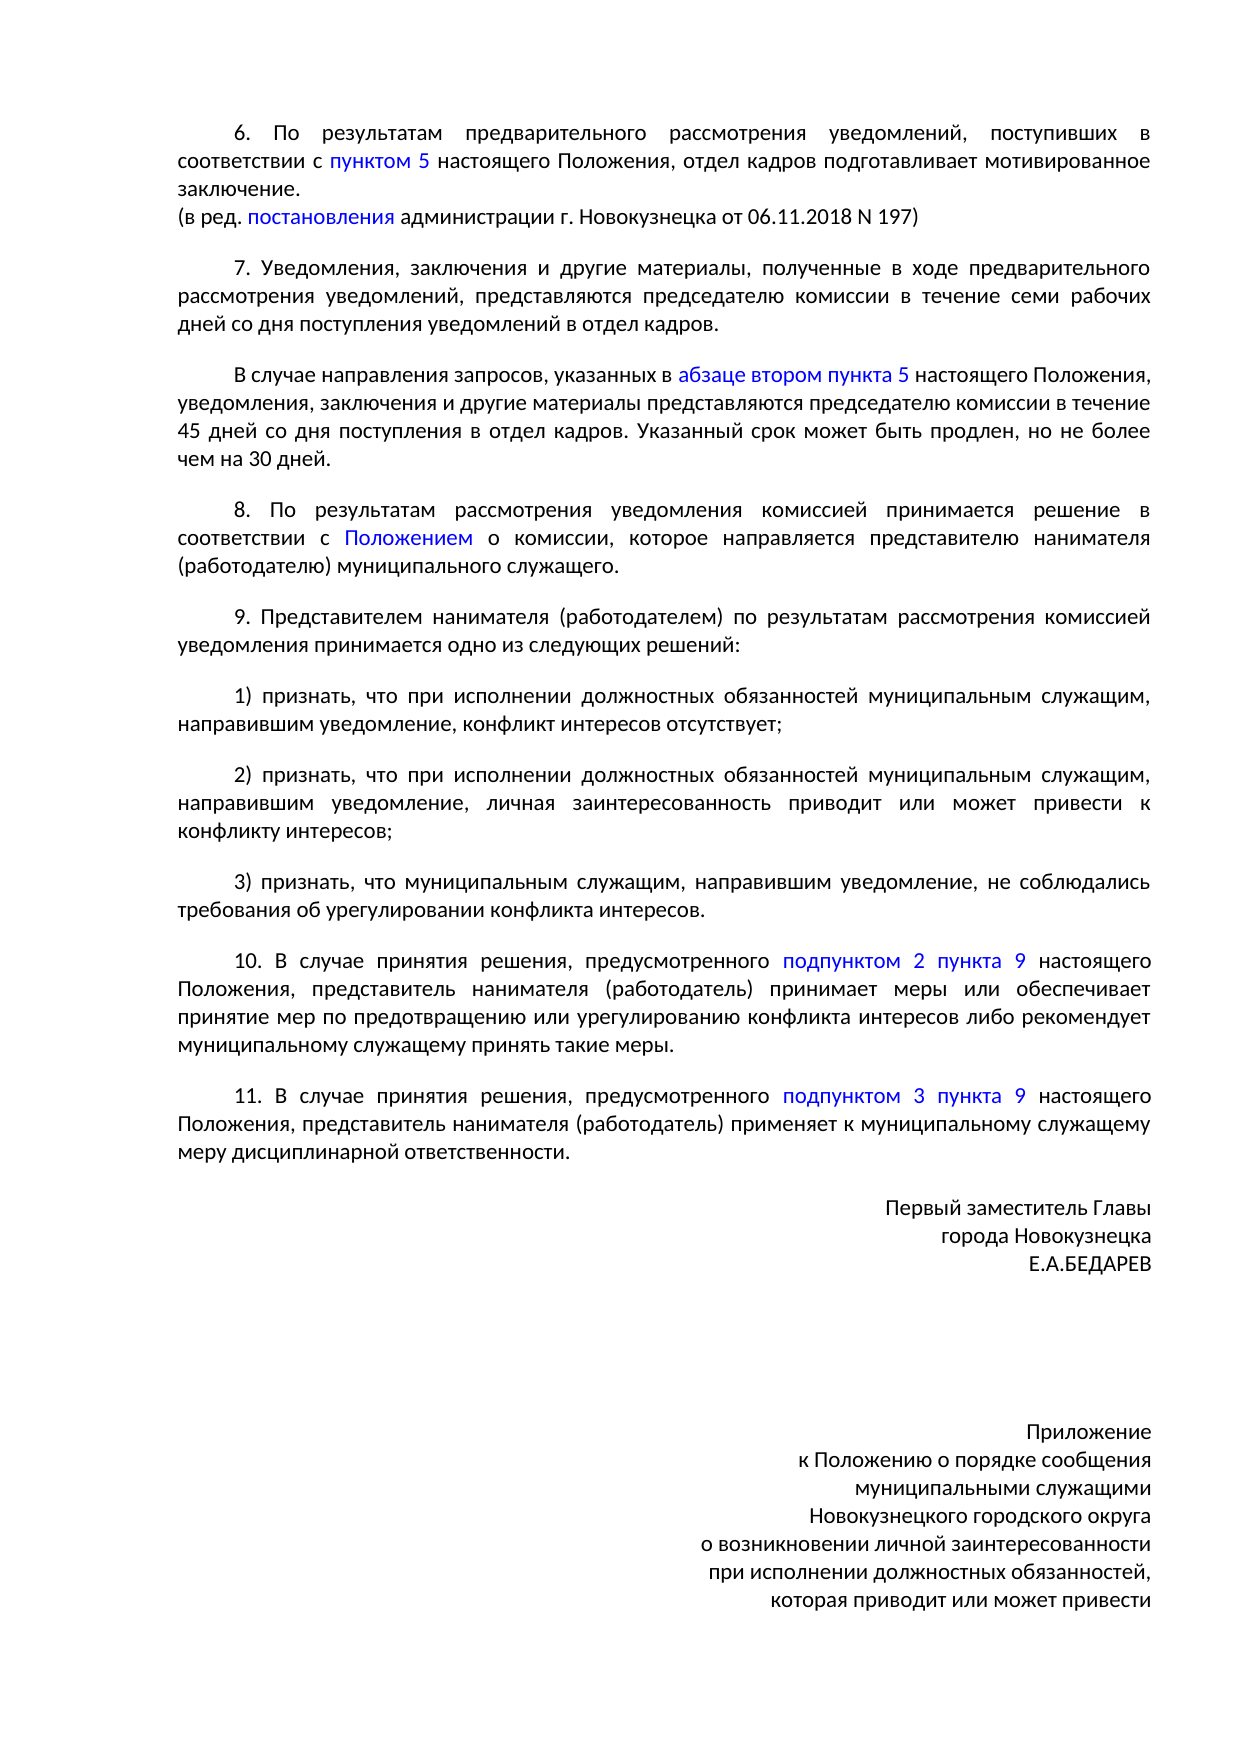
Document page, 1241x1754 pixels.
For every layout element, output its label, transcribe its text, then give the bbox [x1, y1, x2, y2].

text Приложение [177, 1417, 1152, 1445]
text 8. По результатам рассмотрения уведомления комиссией принимается решение в соответствии с Положением о комиссии, которое направляется представителю нанимателя (работодателю) муниципального служащего. [177, 495, 1152, 579]
text (в ред. постановления администрации г. Новокузнецка от 06.11.2018 N 197) [177, 202, 1152, 230]
text 1) признать, что при исполнении должностных обязанностей муниципальным служащим, направившим уведомление, конфликт интересов отсутствует; [177, 681, 1152, 737]
text 10. В случае принятия решения, предусмотренного подпунктом 2 пункта 9 настоящего Положения, представитель нанимателя (работодатель) принимает меры или обеспечивает принятие мер по предотвращению или урегулированию конфликта интересов либо рекомендует муниципальному служащему принять такие меры. [177, 946, 1152, 1058]
text 6. По результатам предварительного рассмотрения уведомлений, поступивших в соответствии с пунктом 5 настоящего Положения, отдел кадров подготавливает мотивированное заключение. [177, 118, 1152, 202]
text 3) признать, что муниципальным служащим, направившим уведомление, не соблюдались требования об урегулировании конфликта интересов. [177, 867, 1152, 923]
text которая приводит или может привести [177, 1585, 1152, 1613]
text о возникновении личной заинтересованности [177, 1529, 1152, 1557]
text Е.А.БЕДАРЕВ [177, 1249, 1152, 1277]
text 9. Представителем нанимателя (работодателем) по результатам рассмотрения комиссией уведомления принимается одно из следующих решений: [177, 602, 1152, 658]
text Первый заместитель Главы [177, 1193, 1152, 1221]
text 7. Уведомления, заключения и другие материалы, полученные в ходе предварительного рассмотрения уведомлений, представляются председателю комиссии в течение семи рабочих дней со дня поступления уведомлений в отдел кадров. [177, 253, 1152, 337]
text города Новокузнецка [177, 1221, 1152, 1249]
text к Положению о порядке сообщения [177, 1445, 1152, 1473]
text В случае направления запросов, указанных в абзаце втором пункта 5 настоящего Положения, уведомления, заключения и другие материалы представляются председателю комиссии в течение 45 дней со дня поступления в отдел кадров. Указанный срок может быть продлен, но не более чем на 30 дней. [177, 360, 1152, 472]
text Новокузнецкого городского округа [177, 1501, 1152, 1529]
text муниципальными служащими [177, 1473, 1152, 1501]
text 11. В случае принятия решения, предусмотренного подпунктом 3 пункта 9 настоящего Положения, представитель нанимателя (работодатель) применяет к муниципальному служащему меру дисциплинарной ответственности. [177, 1081, 1152, 1165]
text при исполнении должностных обязанностей, [177, 1557, 1152, 1585]
text 2) признать, что при исполнении должностных обязанностей муниципальным служащим, направившим уведомление, личная заинтересованность приводит или может привести к конфликту интересов; [177, 760, 1152, 844]
